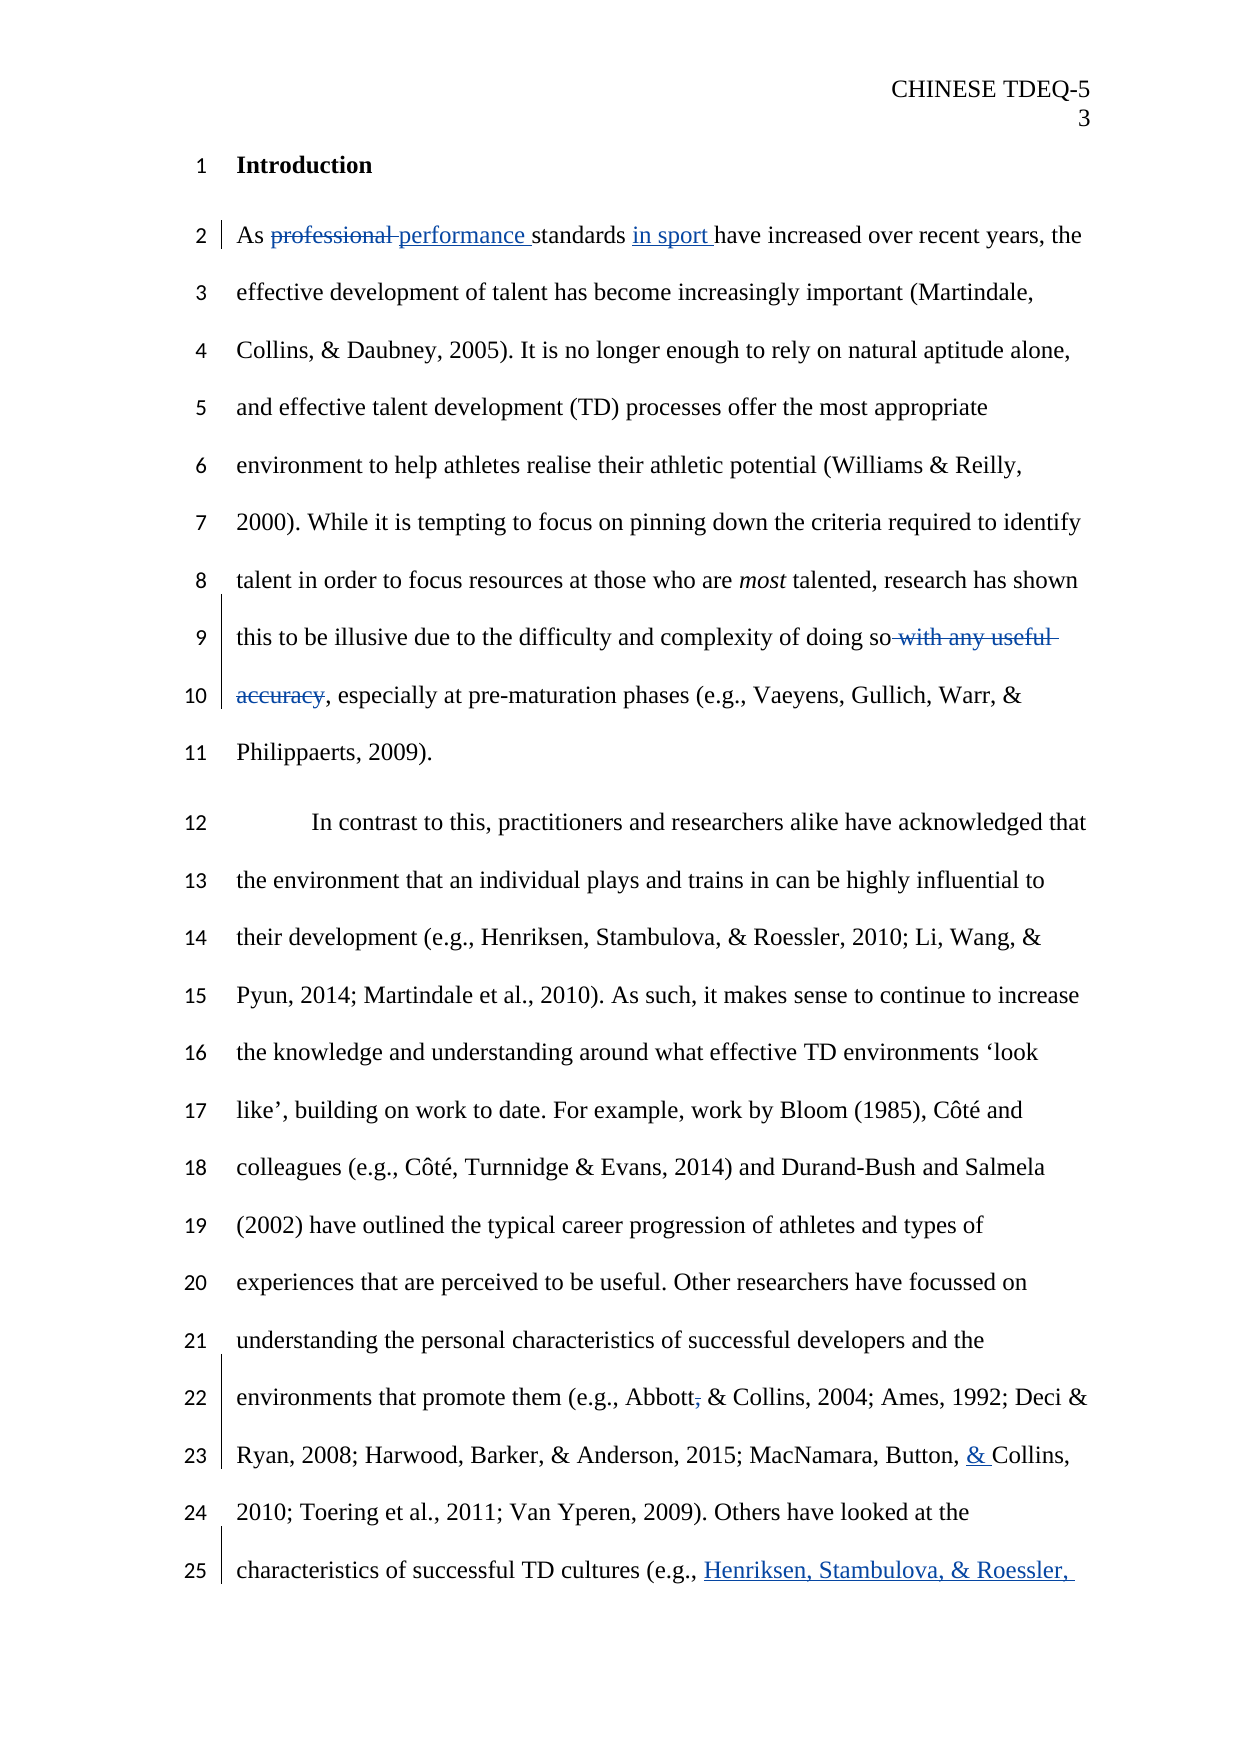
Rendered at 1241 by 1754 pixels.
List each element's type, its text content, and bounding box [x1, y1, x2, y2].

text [236, 807, 1090, 1584]
text Introduction [236, 150, 1090, 179]
text As standards have increased over recent years, the effective development of talent has become increasingly important (Martindale, Collins, & Daubney, 2005). It is no longer enough to rely on natural aptitude alone, and effective talent development (TD) processes offer the most appropriate environment to help athletes realise their athletic potential (Williams & Reilly, 2000). While it is tempting to focus on pinning down the criteria required to identify talent in order to focus resources at those who are most talented, research has shown this to be illusive due to the difficulty and complexity of doing so, especially at pre-maturation phases (e.g., Vaeyens, Gullich, Warr, & Philippaerts, 2009). [236, 220, 1090, 766]
